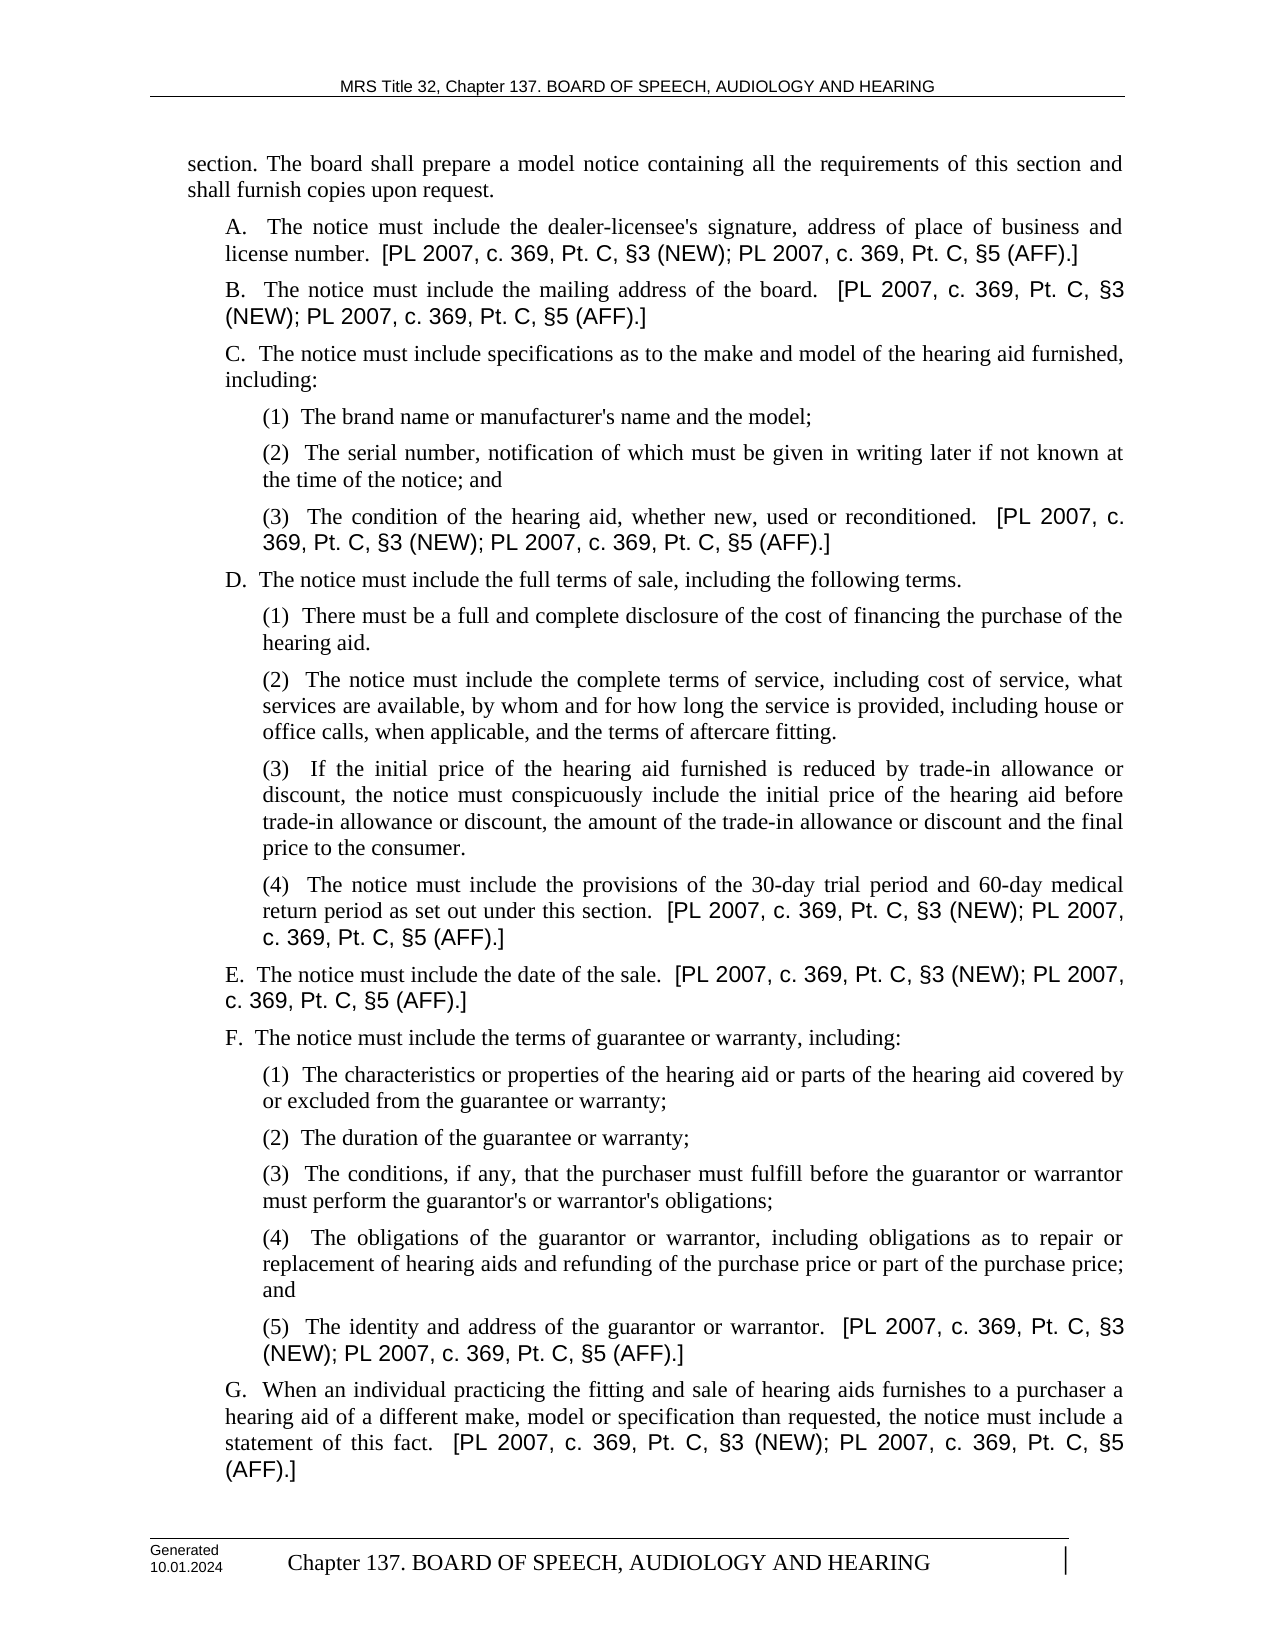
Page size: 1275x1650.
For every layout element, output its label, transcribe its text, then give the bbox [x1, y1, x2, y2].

text (4) The notice must include the provisions of the 30-day trial period and 60-day medical return period as set out under this section. [PL 2007, c. 369, Pt. C, §3 (NEW); PL 2007, c. 369, Pt. C, §5 (AFF).] [262, 871, 1125, 950]
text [187, 150, 1125, 203]
text (1) The brand name or manufacturer's name and the model; [262, 403, 1125, 429]
text G. When an individual practicing the fitting and sale of hearing aids furnishes to a purchaser a hearing aid of a different make, model or specification than requested, the notice must include a statement of this fact. [PL 2007, c. 369, Pt. C, §3 (NEW); PL 2007, c. 369, Pt. C, §5 (AFF).] [225, 1376, 1125, 1482]
text A. The notice must include the dealer-licensee's signature, address of place of business and license number. [PL 2007, c. 369, Pt. C, §3 (NEW); PL 2007, c. 369, Pt. C, §5 (AFF).] [225, 213, 1125, 266]
text (2) The duration of the guarantee or warranty; [262, 1124, 1125, 1150]
text (1) There must be a full and complete disclosure of the cost of financing the purchase of the hearing aid. [262, 603, 1125, 655]
text (3) If the initial price of the hearing aid furnished is reduced by trade-in allowance or discount, the notice must conspicuously include the initial price of the hearing aid before trade-in allowance or discount, the amount of the trade-in allowance or discount and the final price to the consumer. [262, 755, 1125, 861]
text (2) The serial number, notification of which must be given in writing later if not known at the time of the notice; and [262, 439, 1125, 492]
text (5) The identity and address of the guarantor or warrantor. [PL 2007, c. 369, Pt. C, §3 (NEW); PL 2007, c. 369, Pt. C, §5 (AFF).] [262, 1313, 1125, 1366]
text (3) The conditions, if any, that the purchaser must fulfill before the guarantor or warrantor must perform the guarantor's or warrantor's obligations; [262, 1161, 1125, 1213]
text F. The notice must include the terms of guarantee or warranty, including: [225, 1024, 1125, 1050]
text (2) The notice must include the complete terms of service, including cost of service, what services are available, by whom and for how long the service is provided, including house or office calls, when applicable, and the terms of aftercare fitting. [262, 666, 1125, 745]
text (3) The condition of the hearing aid, whether new, used or reconditioned. [PL 2007, c. 369, Pt. C, §3 (NEW); PL 2007, c. 369, Pt. C, §5 (AFF).] [262, 503, 1125, 555]
text C. The notice must include specifications as to the make and model of the hearing aid furnished, including: [225, 339, 1125, 392]
text D. The notice must include the full terms of sale, including the following terms. [225, 566, 1125, 592]
text B. The notice must include the mailing address of the board. [PL 2007, c. 369, Pt. C, §3 (NEW); PL 2007, c. 369, Pt. C, §5 (AFF).] [225, 276, 1125, 329]
text (4) The obligations of the guarantor or warrantor, including obligations as to repair or replacement of hearing aids and refunding of the purchase price or part of the purchase price; and [262, 1224, 1125, 1303]
text (1) The characteristics or properties of the hearing aid or parts of the hearing aid covered by or excluded from the guarantee or warranty; [262, 1061, 1125, 1113]
text E. The notice must include the date of the sale. [PL 2007, c. 369, Pt. C, §3 (NEW); PL 2007, c. 369, Pt. C, §5 (AFF).] [225, 961, 1125, 1013]
